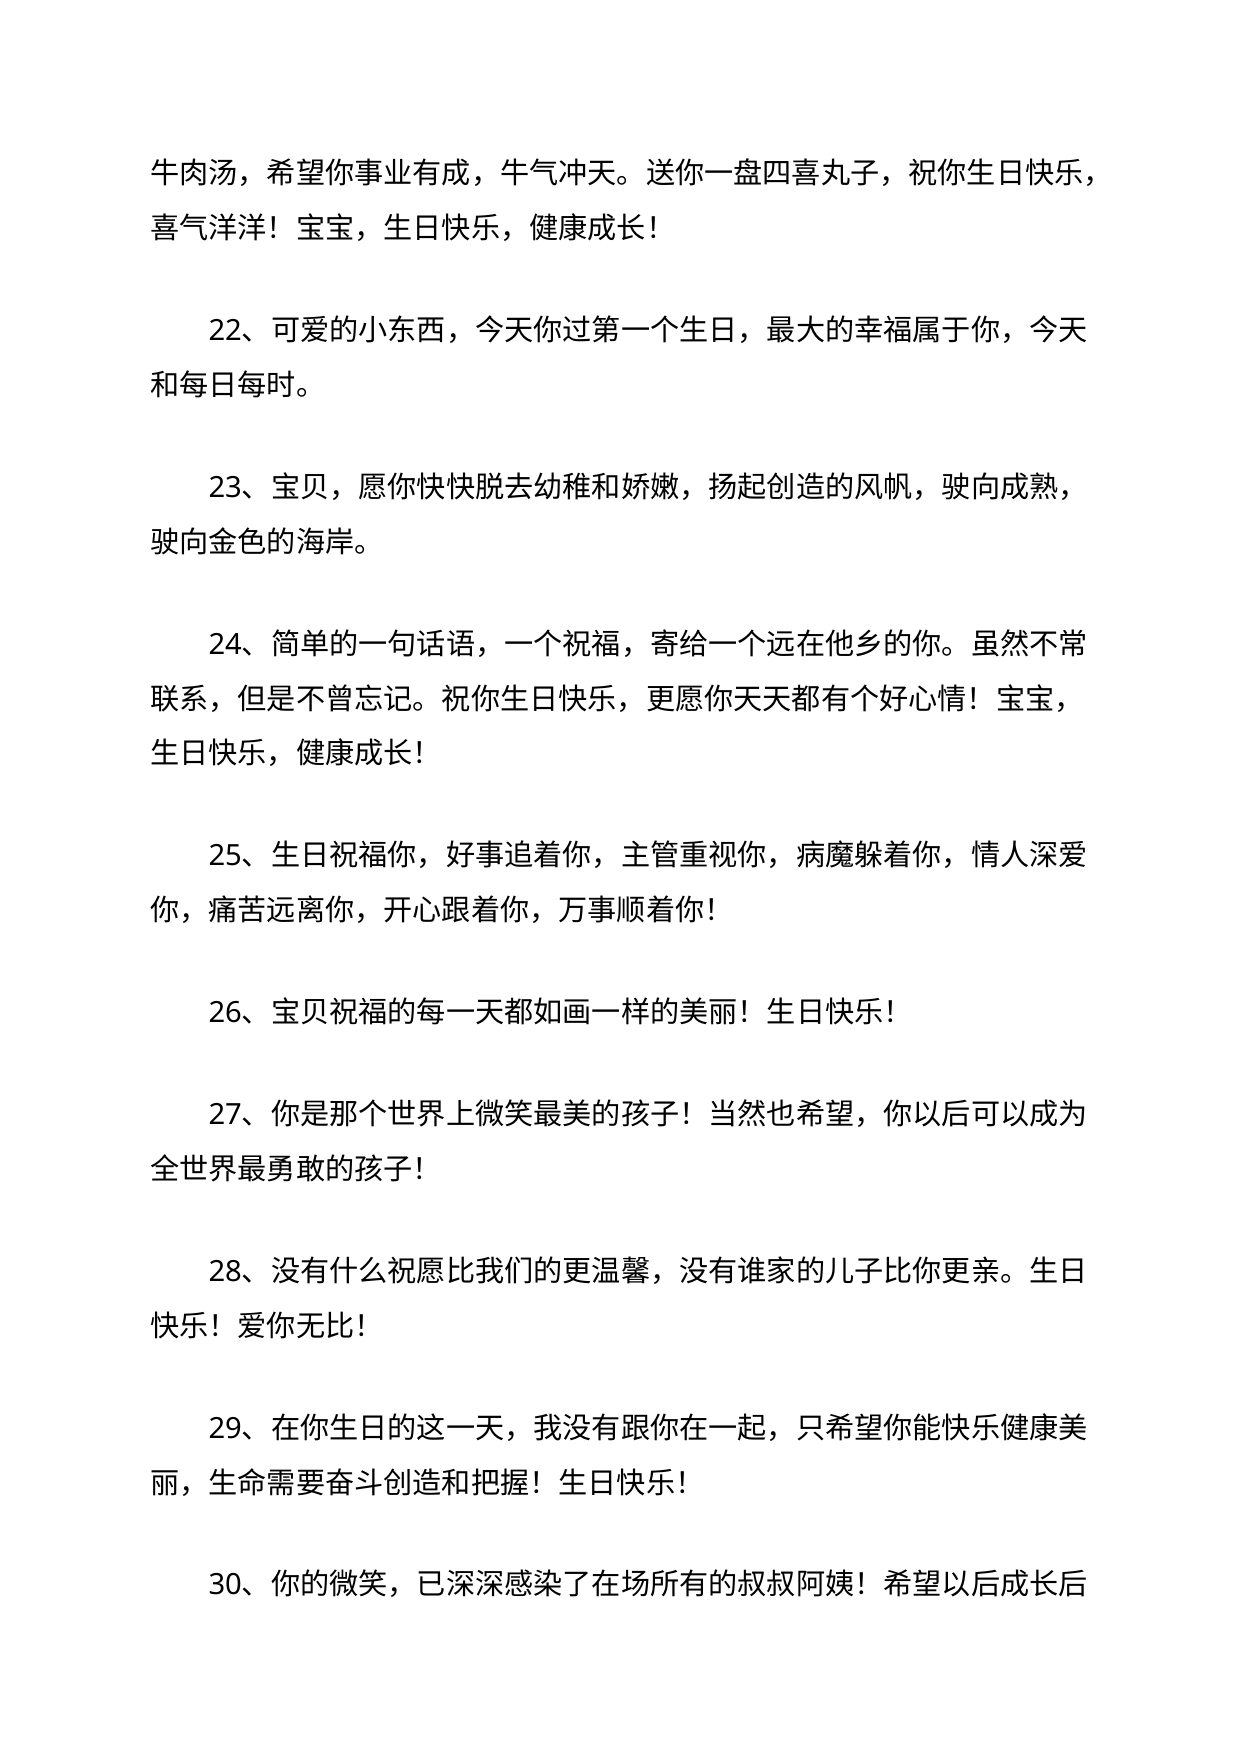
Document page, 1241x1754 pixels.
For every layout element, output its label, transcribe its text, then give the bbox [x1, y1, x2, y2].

text 27、你是那个世界上微笑最美的孩子！当然也希望，你以后可以成为全世界最勇敢的孩子！ [150, 1091, 1090, 1188]
text 26、宝贝祝福的每一天都如画一样的美丽！生日快乐！ [150, 989, 1090, 1031]
text 29、在你生日的这一天，我没有跟你在一起，只希望你能快乐健康美丽，生命需要奋斗创造和把握！生日快乐！ [150, 1404, 1090, 1501]
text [150, 150, 1090, 247]
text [150, 1561, 1090, 1603]
text 28、没有什么祝愿比我们的更温馨，没有谁家的儿子比你更亲。生日快乐！爱你无比！ [150, 1247, 1090, 1345]
text 25、生日祝福你，好事追着你，主管重视你，病魔躲着你，情人深爱你，痛苦远离你，开心跟着你，万事顺着你！ [150, 832, 1090, 929]
text 23、宝贝，愿你快快脱去幼稚和娇嫩，扬起创造的风帆，驶向成熟，驶向金色的海岸。 [150, 463, 1090, 561]
text 22、可爱的小东西，今天你过第一个生日，最大的幸福属于你，今天和每日每时。 [150, 307, 1090, 404]
text 24、简单的一句话语，一个祝福，寄给一个远在他乡的你。虽然不常联系，但是不曾忘记。祝你生日快乐，更愿你天天都有个好心情！宝宝，生日快乐，健康成长！ [150, 620, 1090, 772]
